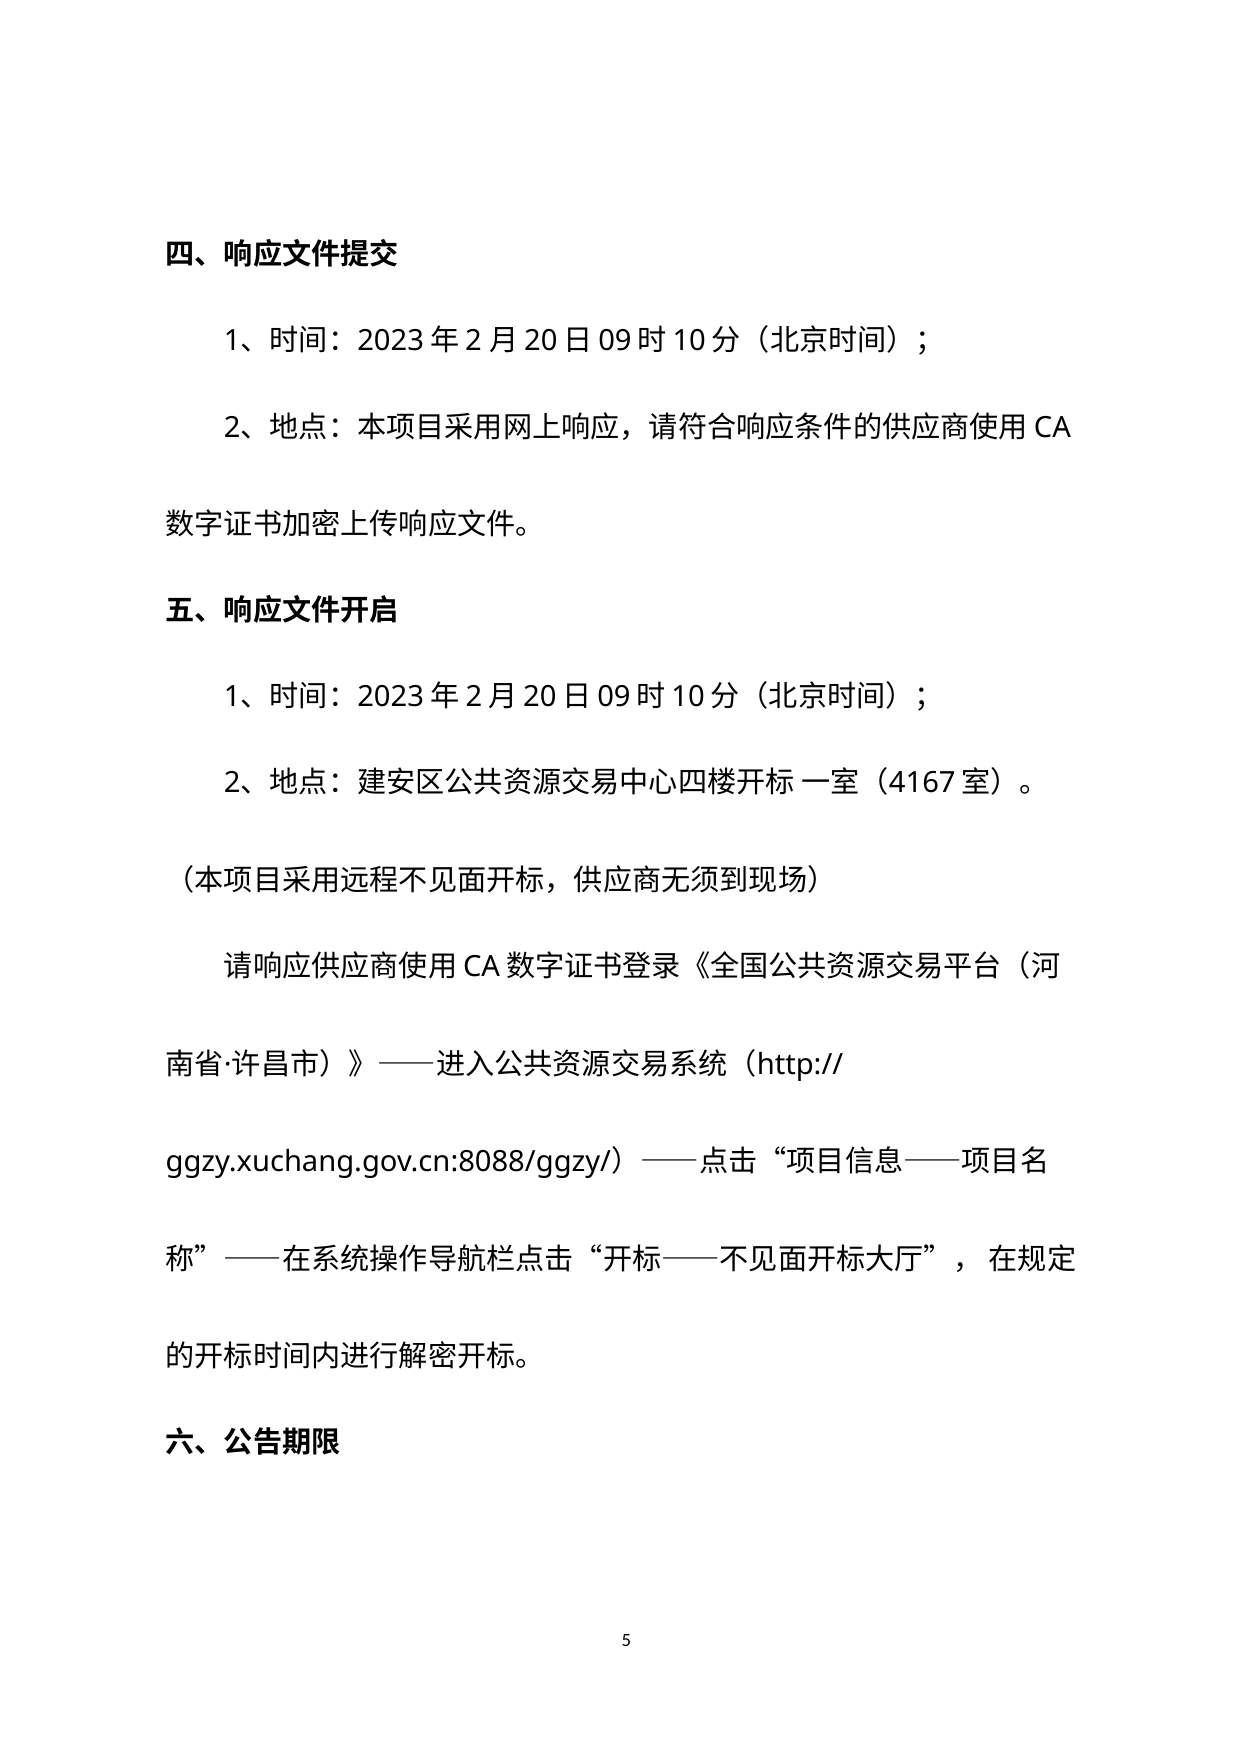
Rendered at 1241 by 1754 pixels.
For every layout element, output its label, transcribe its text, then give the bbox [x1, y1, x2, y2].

text 四、响应文件提交 [165, 219, 1087, 284]
text 请响应供应商使用CA数字证书登录《全国公共资源交易平台（河南省·许昌市）》——进入公共资源交易系统（http://ggzy.xuchang.gov.cn:8088/ggzy/）——点击“项目信息——项目名称”——在系统操作导航栏点击“开标——不见面开标大厅”， 在规定的开标时间内进行解密开标。 [165, 931, 1087, 1386]
text 六、公告期限 [165, 1408, 1087, 1473]
text 五、响应文件开启 [165, 576, 1087, 641]
text 2、地点：建安区公共资源交易中心四楼开标 一室（4167室）。（本项目采用远程不见面开标，供应商无须到现场） [165, 748, 1087, 910]
text 1、时间：2023年 2月20日09时10分（北京时间）； [165, 662, 1087, 727]
text 2、地点：本项目采用网上响应，请符合响应条件的供应商使用CA数字证书加密上传响应文件。 [165, 392, 1087, 554]
text 1、时间：2023年2 月20日09时10分（北京时间）； [165, 306, 1087, 371]
